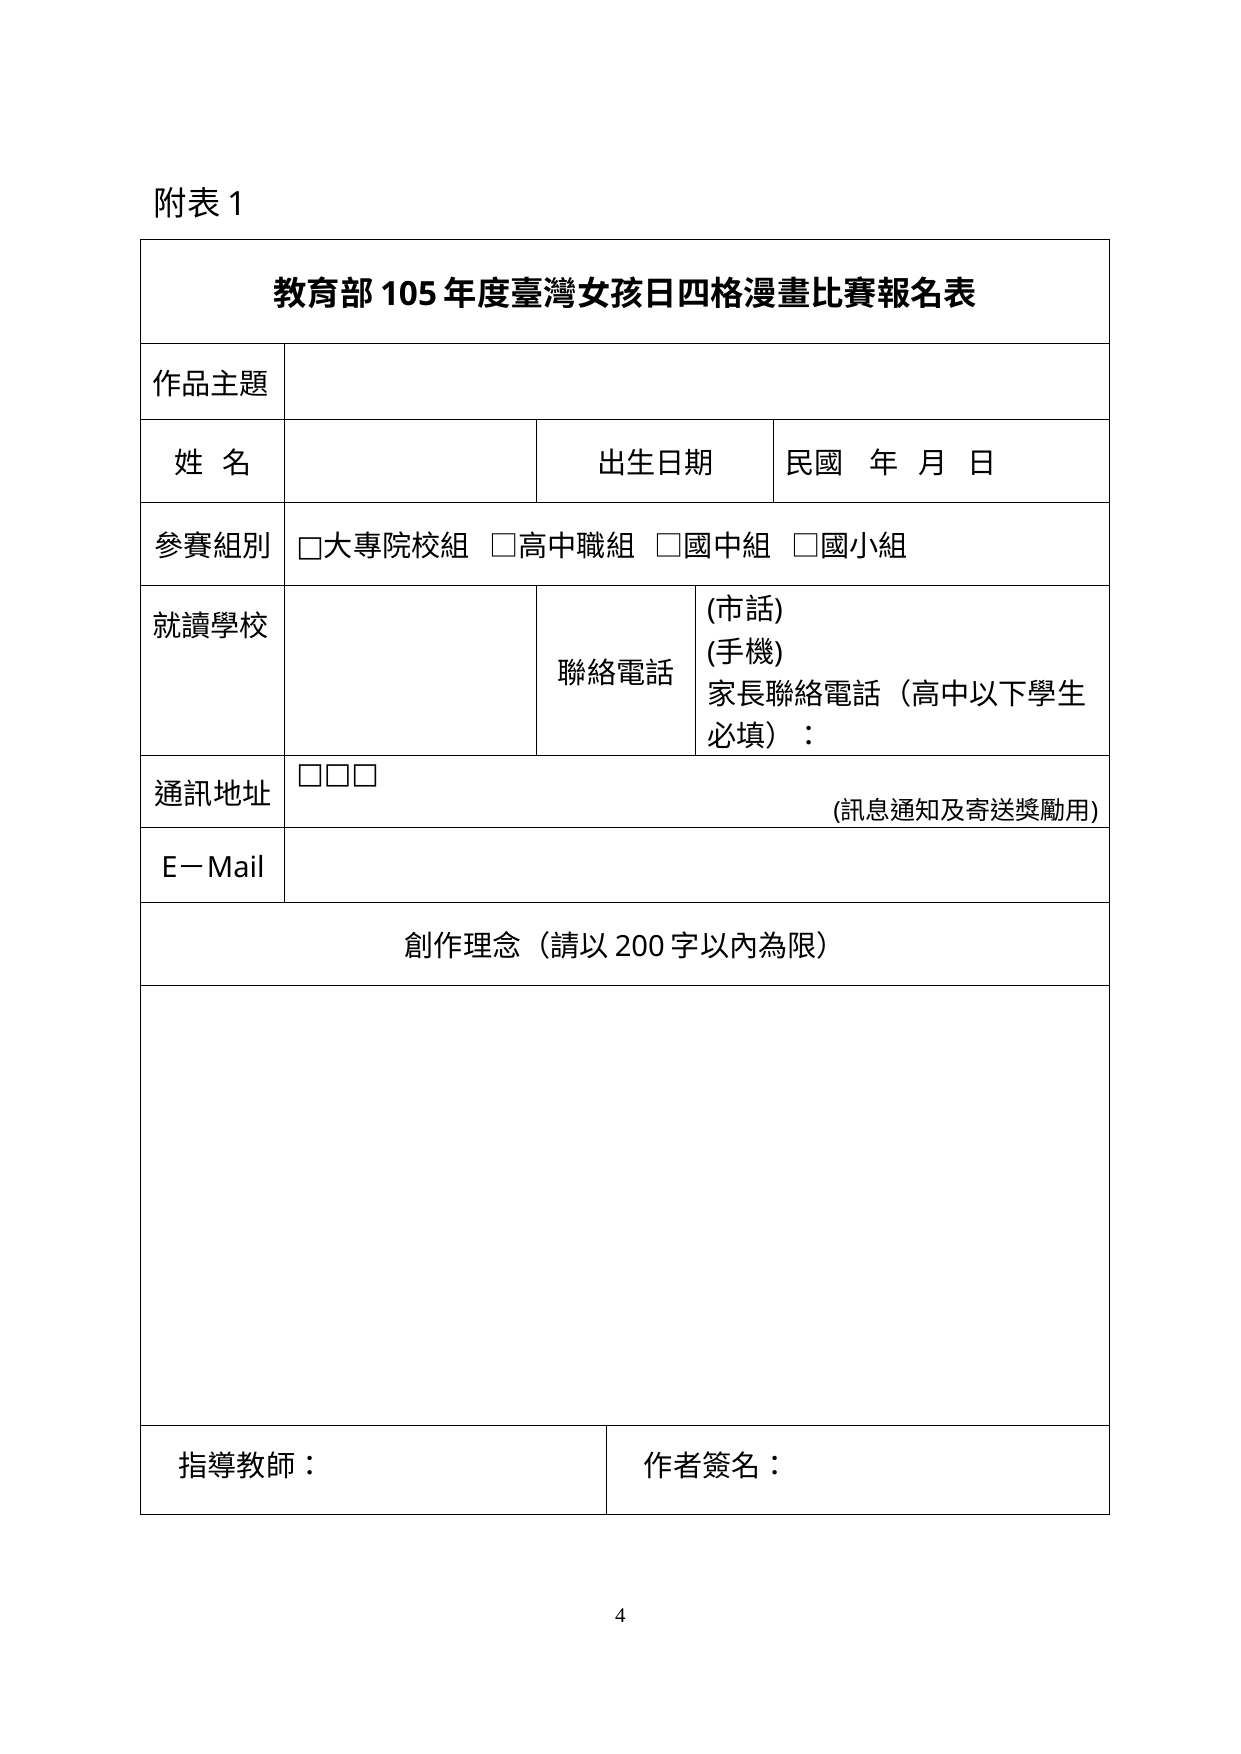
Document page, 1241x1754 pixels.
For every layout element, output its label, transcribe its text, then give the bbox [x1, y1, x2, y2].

table_cell □□□ (訊息通知及寄送獎勵用) [285, 756, 1109, 827]
table_cell 出生日期 [537, 420, 773, 502]
table_cell 作者簽名： [607, 1426, 1109, 1513]
table_cell (市話) (手機) 家長聯絡電話（高中以下學生必填）： [696, 586, 1109, 755]
table_cell □大專院校組 □高中職組 □國中組 □國小組 [285, 503, 1109, 585]
table_cell [285, 420, 536, 502]
table_cell [141, 986, 1109, 1425]
table_cell 指導教師： [141, 1426, 606, 1513]
table_cell 作品主題 [141, 344, 284, 419]
table_cell E－Mail [141, 828, 284, 902]
table_cell 姓 名 [141, 420, 284, 502]
table_header 教育部105年度臺灣女孩日四格漫畫比賽報名表 [141, 240, 1109, 343]
text 附表1 [153, 164, 1087, 239]
table_cell 民國 年 月 日 [774, 420, 1109, 502]
table_cell 就讀學校 [141, 586, 284, 755]
table_cell [285, 344, 1109, 419]
table_cell 聯絡電話 [537, 586, 695, 755]
table_cell 通訊地址 [141, 756, 284, 827]
table_cell 創作理念（請以200字以內為限） [141, 903, 1109, 985]
table_cell 參賽組別 [141, 503, 284, 585]
table_cell [285, 586, 536, 755]
table_cell [285, 828, 1109, 902]
